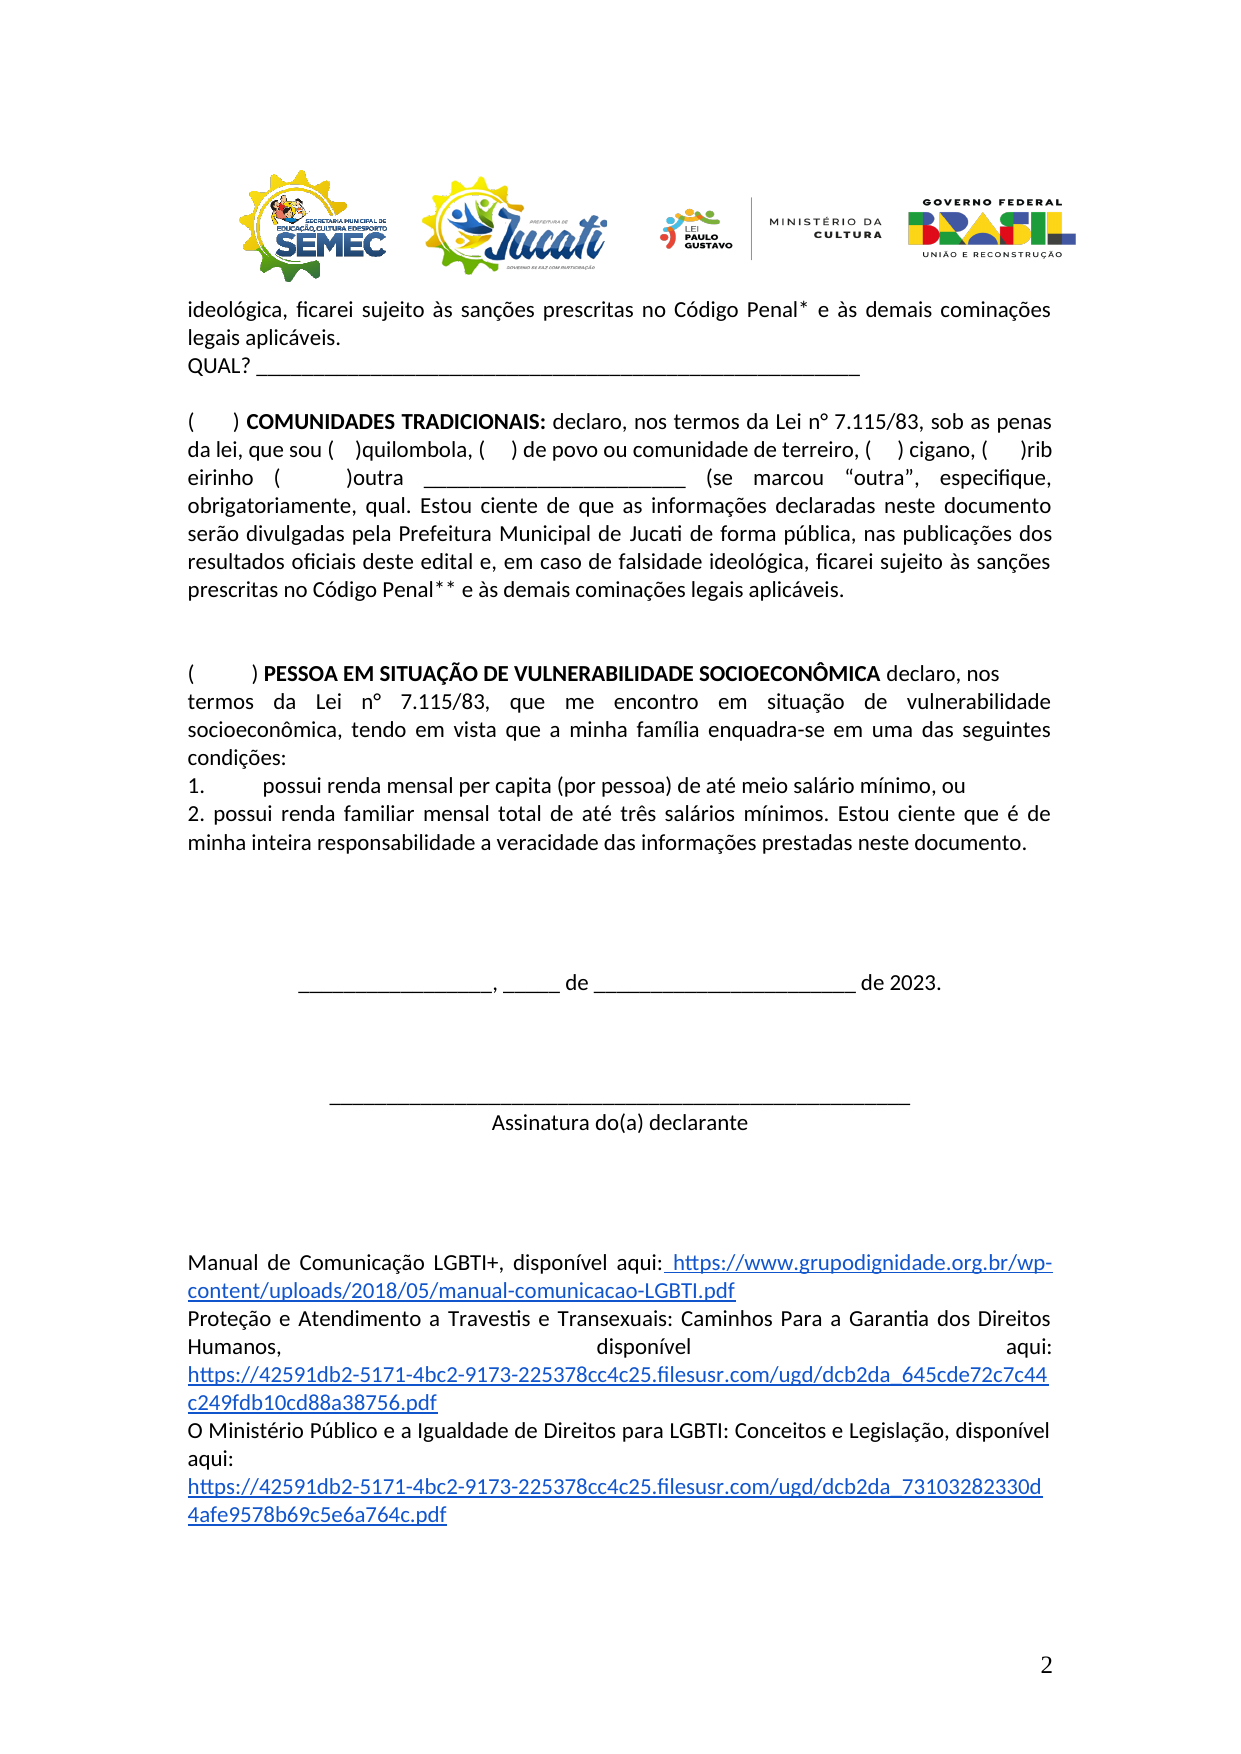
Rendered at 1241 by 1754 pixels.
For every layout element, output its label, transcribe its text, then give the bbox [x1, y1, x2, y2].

text Proteção e Atendimento a Travestis e Transexuais: Caminhos Para a Garantia dos Direitos Humanos, disponível aqui: https://42591db2-5171-4bc2-9173-225378cc4c25.filesusr.com/ugd/dcb2da_645cde72c7c44c249fdb10cd88a38756.pdf [187, 1304, 1053, 1416]
picture [239, 170, 387, 282]
text ( ) PESSOA EM SITUAÇÃO DE VULNERABILIDADE SOCIOECONÔMICA declaro, nos [187, 659, 1053, 687]
picture [614, 109, 1099, 326]
text 2. possui renda familiar mensal total de até três salários mínimos. Estou ciente que é de minha inteira responsabilidade a veracidade das informações prestadas neste documento. [187, 799, 1053, 856]
text Assinatura do(a) declarante [187, 1108, 1053, 1136]
text QUAL? _____________________________________________________ [187, 351, 1053, 379]
text termos da Lei n° 7.115/83, que me encontro em situação de vulnerabilidade socioeconômica, tendo em vista que a minha família enquadra-se em uma das seguintes condições: [187, 687, 1053, 772]
picture [421, 176, 608, 275]
text ___________________________________________________ [187, 1080, 1053, 1108]
list possui renda mensal per capita (por pessoa) de até meio salário mínimo, ou [187, 772, 1053, 799]
text Manual de Comunicação LGBTI+, disponível aqui: https://www.grupodignidade.org.br/wp-content/uploads/2018/05/manual-comunicacao-LGBTI.pdf [187, 1248, 1053, 1304]
text ( ) COMUNIDADES TRADICIONAIS: declaro, nos termos da Lei n° 7.115/83, sob as penas da lei, que sou ( )quilombola, ( ) de povo ou comunidade de terreiro, ( ) cigano, ( )ribeirinho ( )outra _______________________ (se marcou “outra”, especifique, obrigatoriamente, qual. Estou ciente de que as informações declaradas neste documento serão divulgadas pela Prefeitura Municipal de Jucati de forma pública, nas publicações dos resultados oficiais deste edital e, em caso de falsidade ideológica, ficarei sujeito às sanções prescritas no Código Penal** e às demais cominações legais aplicáveis. [187, 407, 1053, 603]
text _________________, _____ de _______________________ de 2023. [187, 968, 1053, 996]
text O Ministério Público e a Igualdade de Direitos para LGBTI: Conceitos e Legislação, disponível aqui: https://42591db2-5171-4bc2-9173-225378cc4c25.filesusr.com/ugd/dcb2da_73103282330d4afe9578b69c5e6a764c.pdf [187, 1416, 1053, 1528]
